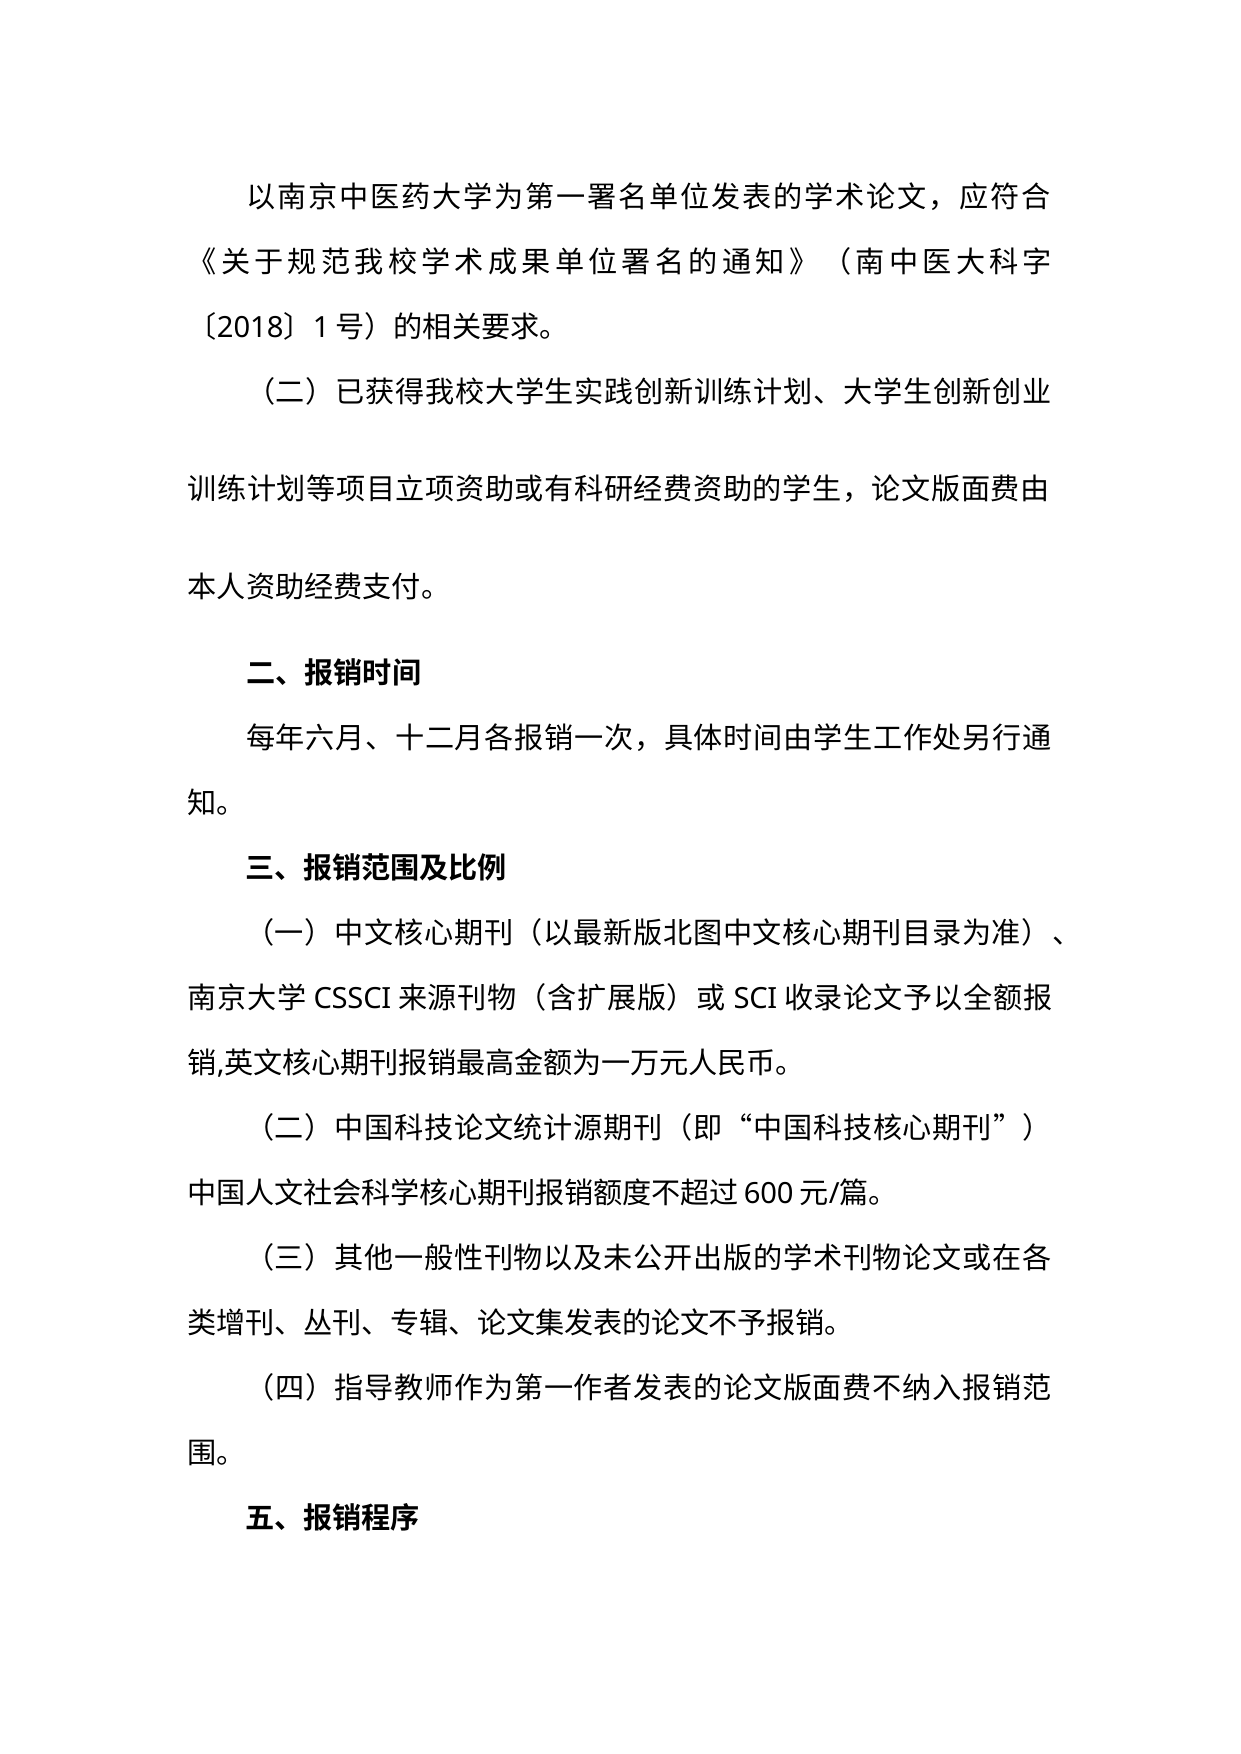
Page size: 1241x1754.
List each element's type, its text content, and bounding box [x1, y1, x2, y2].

text 二、报销时间 [187, 638, 1053, 703]
text （二）已获得我校大学生实践创新训练计划、大学生创新创业训练计划等项目立项资助或有科研经费资助的学生，论文版面费由本人资助经费支付。 [187, 357, 1053, 617]
text 五、报销程序 [187, 1483, 1053, 1548]
text 每年六月、十二月各报销一次，具体时间由学生工作处另行通知。 [187, 703, 1053, 833]
text 以南京中医药大学为第一署名单位发表的学术论文，应符合《关于规范我校学术成果单位署名的通知》（南中医大科字〔2018〕1号）的相关要求。 [187, 162, 1053, 357]
text 三、报销范围及比例 [187, 833, 1053, 898]
text （三）其他一般性刊物以及未公开出版的学术刊物论文或在各类增刊、丛刊、专辑、论文集发表的论文不予报销。 [187, 1223, 1053, 1353]
text （四）指导教师作为第一作者发表的论文版面费不纳入报销范围。 [187, 1353, 1053, 1483]
text （二）中国科技论文统计源期刊（即“中国科技核心期刊”）、中国人文社会科学核心期刊报销额度不超过600元/篇。 [187, 1093, 1053, 1223]
text （一）中文核心期刊（以最新版北图中文核心期刊目录为准）、南京大学CSSCI来源刊物（含扩展版）或SCI收录论文予以全额报销,英文核心期刊报销最高金额为一万元人民币。 [187, 898, 1053, 1093]
